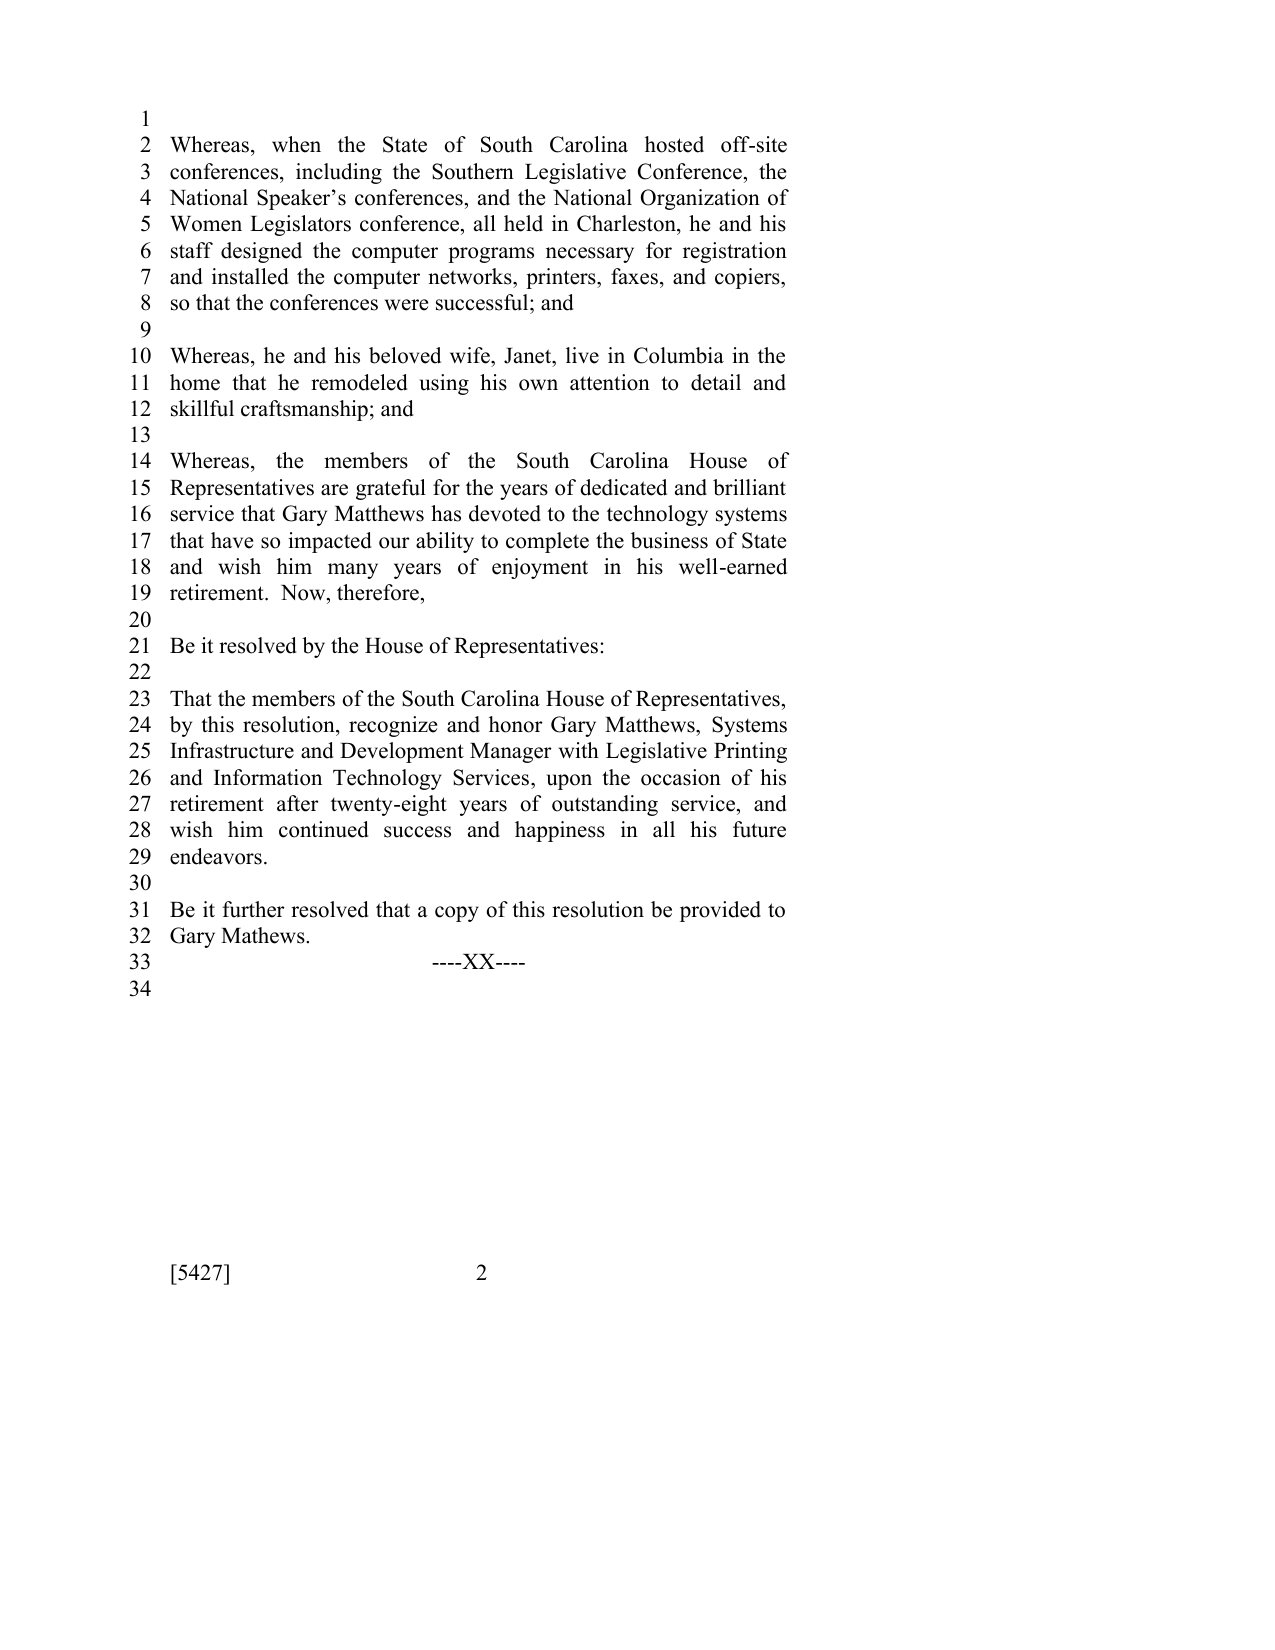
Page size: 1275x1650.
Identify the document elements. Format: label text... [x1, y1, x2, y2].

text Whereas, he and his beloved wife, Janet, live in Columbia in the home that he remodeled using his own attention to detail and skillful craftsmanship; and [169, 342, 787, 421]
text Be it resolved by the House of Representatives: [169, 632, 787, 658]
text Whereas, when the State of South Carolina hosted off-site conferences, including the Southern Legislative Conference, the National Speaker’s conferences, and the National Organization of Women Legislators conference, all held in Charleston, he and his staff designed the computer programs necessary for registration and installed the computer networks, printers, faxes, and copiers, so that the conferences were successful; and [169, 131, 787, 316]
text That the members of the South Carolina House of Representatives, by this resolution, recognize and honor Gary Matthews, Systems Infrastructure and Development Manager with Legislative Printing and Information Technology Services, upon the occasion of his retirement after twenty-eight years of outstanding service, and wish him continued success and happiness in all his future endeavors. [169, 685, 787, 869]
text Whereas, the members of the South Carolina House of Representatives are grateful for the years of dedicated and brilliant service that Gary Matthews has devoted to the technology systems that have so impacted our ability to complete the business of State and wish him many years of enjoyment in his well-earned retirement. Now, therefore, [169, 448, 787, 606]
text Be it further resolved that a copy of this resolution be provided to Gary Mathews. [169, 896, 787, 948]
text ----XX---- [169, 948, 787, 975]
